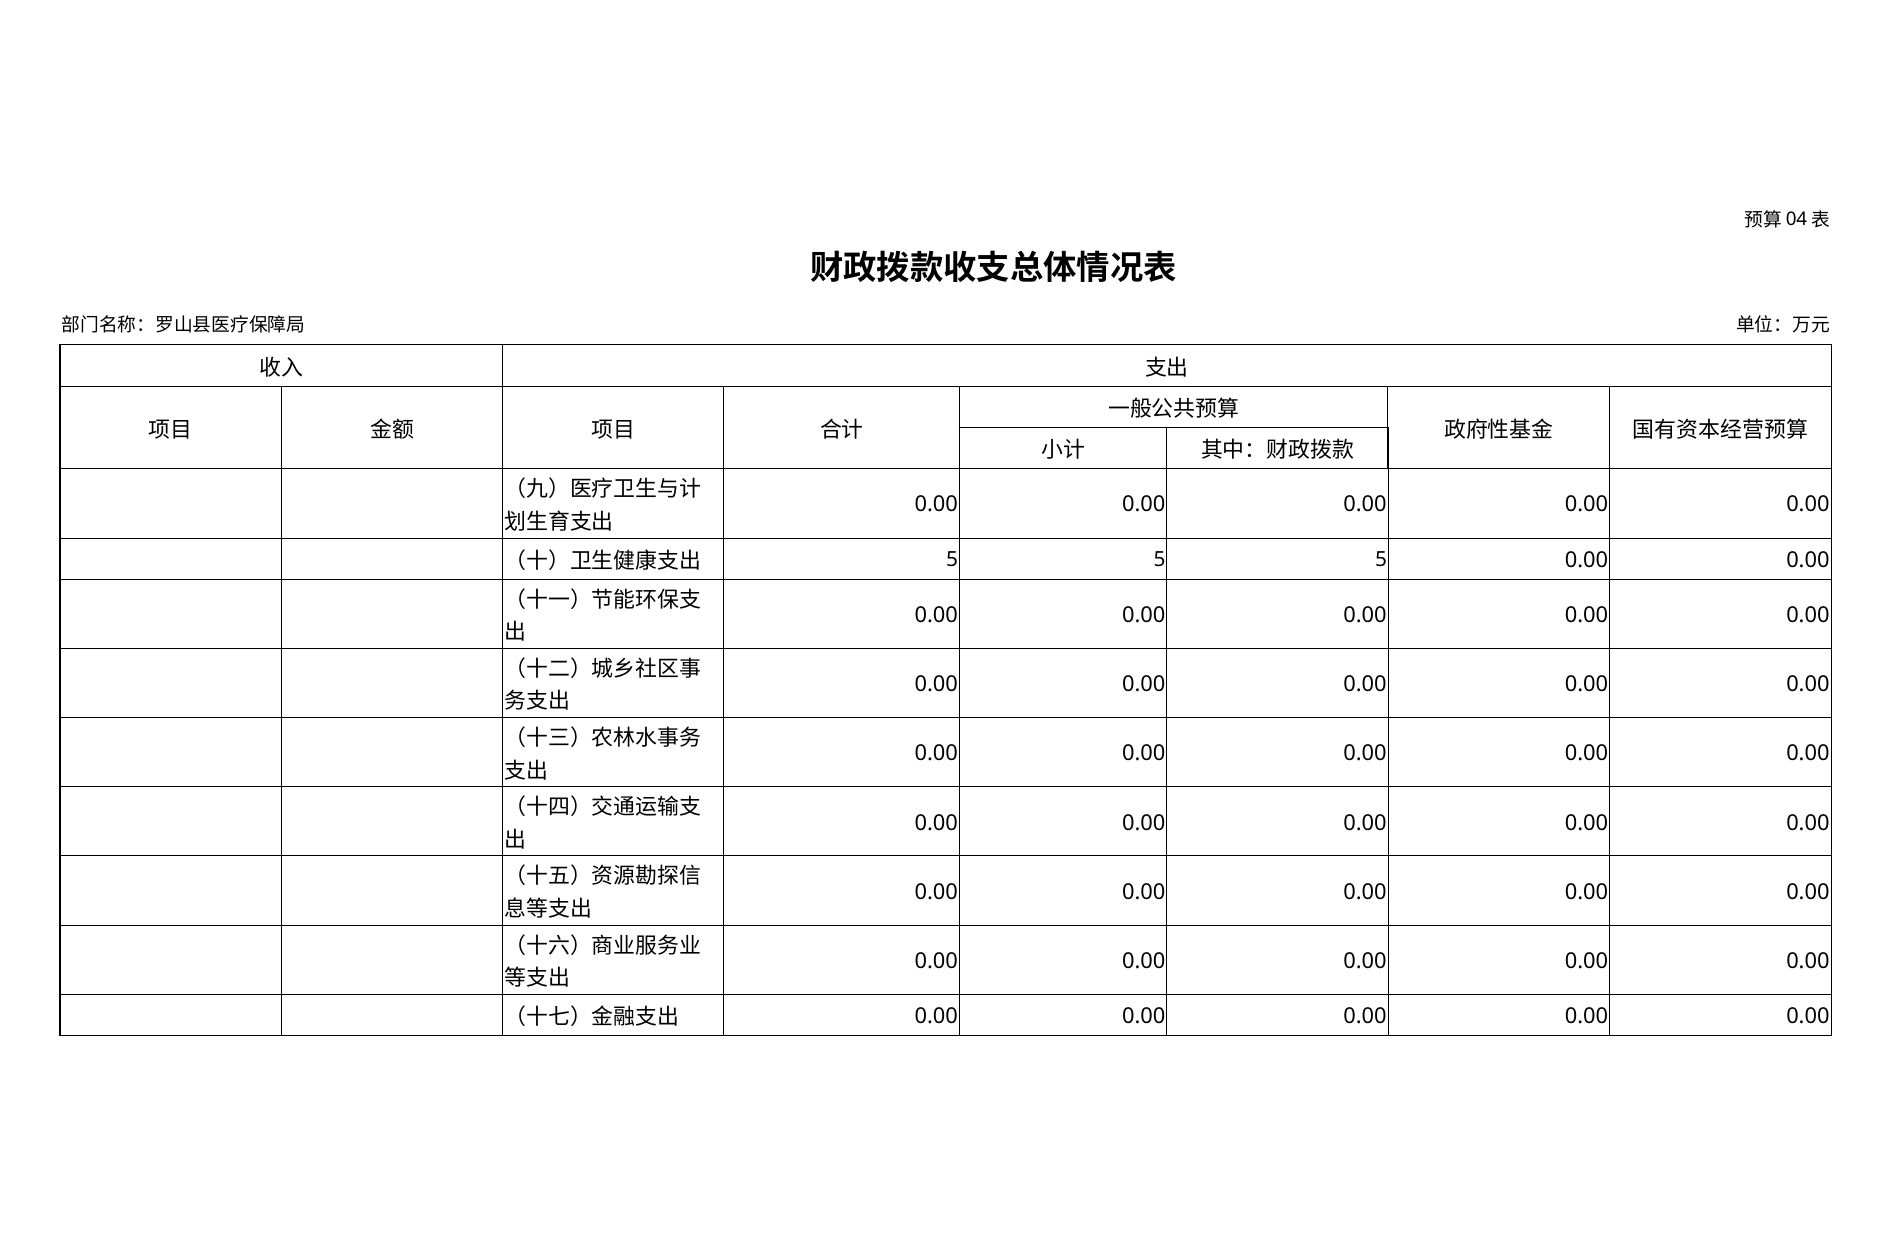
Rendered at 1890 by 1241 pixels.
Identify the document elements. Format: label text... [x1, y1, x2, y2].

table_cell [61, 649, 281, 717]
table_cell 0.00 [960, 649, 1166, 717]
table_cell （十）卫生健康支出 [503, 539, 723, 579]
table_cell 0.00 [724, 469, 959, 537]
table_cell 0.00 [960, 469, 1166, 537]
table_cell 0.00 [1167, 995, 1388, 1035]
table_cell 小计 [960, 428, 1166, 468]
table_cell 0.00 [1167, 469, 1388, 537]
table_cell 0.00 [1167, 580, 1388, 648]
table_cell 0.00 [960, 856, 1166, 924]
table_cell 收入 [61, 345, 502, 386]
table_cell 0.00 [1389, 649, 1609, 717]
table_cell （九）医疗卫生与计划生育支出 [503, 469, 723, 537]
table_cell 0.00 [960, 580, 1166, 648]
table_cell [282, 995, 502, 1035]
table_cell 财政拨款收支总体情况表 [60, 239, 1831, 303]
table_cell [282, 787, 502, 855]
table_cell 单位：万元 [959, 303, 1831, 344]
table_cell [61, 718, 281, 786]
table_cell 5 [960, 539, 1166, 579]
table_cell 0.00 [724, 856, 959, 924]
table_cell 0.00 [1167, 718, 1388, 786]
table_cell 0.00 [1610, 469, 1831, 537]
table_cell 0.00 [1389, 995, 1609, 1035]
table_cell 一般公共预算 [960, 387, 1387, 427]
table_cell [282, 856, 502, 924]
table_cell 政府性基金 [1388, 387, 1609, 468]
table_cell [282, 539, 502, 579]
table_cell 0.00 [724, 787, 959, 855]
table_cell 0.00 [1389, 787, 1609, 855]
table_cell [61, 856, 281, 924]
table_cell [282, 469, 502, 537]
table_cell 国有资本经营预算 [1610, 387, 1831, 468]
table_cell [61, 787, 281, 855]
table_cell 0.00 [1167, 926, 1388, 994]
table_cell 0.00 [1610, 995, 1831, 1035]
table_header 预算04表 [60, 198, 1831, 239]
table_cell （十一）节能环保支出 [503, 580, 723, 648]
table_cell （十六）商业服务业等支出 [503, 926, 723, 994]
table_cell [282, 580, 502, 648]
table_cell 0.00 [1167, 787, 1388, 855]
table_cell 0.00 [1389, 856, 1609, 924]
table_cell 项目 [61, 387, 281, 468]
table_cell 0.00 [1167, 649, 1388, 717]
table_cell 5 [1167, 539, 1388, 579]
table_cell [282, 926, 502, 994]
table_cell 0.00 [960, 787, 1166, 855]
table_cell 0.00 [1389, 580, 1609, 648]
table_cell 合计 [724, 387, 959, 468]
table_cell 0.00 [1610, 539, 1831, 579]
table_cell 0.00 [1389, 469, 1609, 537]
table_cell 0.00 [960, 718, 1166, 786]
table_cell （十二）城乡社区事务支出 [503, 649, 723, 717]
table_cell 0.00 [724, 995, 959, 1035]
table_cell [61, 995, 281, 1035]
table_cell （十四）交通运输支出 [503, 787, 723, 855]
table_cell （十三）农林水事务支出 [503, 718, 723, 786]
table_cell 0.00 [960, 926, 1166, 994]
table_cell 项目 [503, 387, 723, 468]
table_cell 支出 [503, 345, 1831, 386]
table_cell [282, 649, 502, 717]
table_cell 0.00 [1610, 926, 1831, 994]
table_cell 5 [724, 539, 959, 579]
table_cell （十七）金融支出 [503, 995, 723, 1035]
table_cell 0.00 [1610, 718, 1831, 786]
table_cell [61, 926, 281, 994]
table_cell [61, 539, 281, 579]
table_cell 其中：财政拨款 [1167, 428, 1387, 468]
table_cell 0.00 [724, 580, 959, 648]
table_cell 0.00 [1610, 580, 1831, 648]
table_cell 0.00 [1389, 718, 1609, 786]
table_cell 0.00 [1610, 649, 1831, 717]
table_cell 0.00 [1389, 926, 1609, 994]
table_cell [282, 718, 502, 786]
table_cell 0.00 [724, 926, 959, 994]
table_cell （十五）资源勘探信息等支出 [503, 856, 723, 924]
table_cell 部门名称：罗山县医疗保障局 [60, 303, 959, 344]
table_cell [61, 580, 281, 648]
table_cell 0.00 [724, 649, 959, 717]
table_cell 0.00 [960, 995, 1166, 1035]
table_cell 0.00 [1610, 787, 1831, 855]
table_cell 金额 [282, 387, 502, 468]
table_cell 0.00 [1610, 856, 1831, 924]
table_cell 0.00 [1389, 539, 1609, 579]
table_cell 0.00 [1167, 856, 1388, 924]
table_cell [61, 469, 281, 537]
table_cell 0.00 [724, 718, 959, 786]
